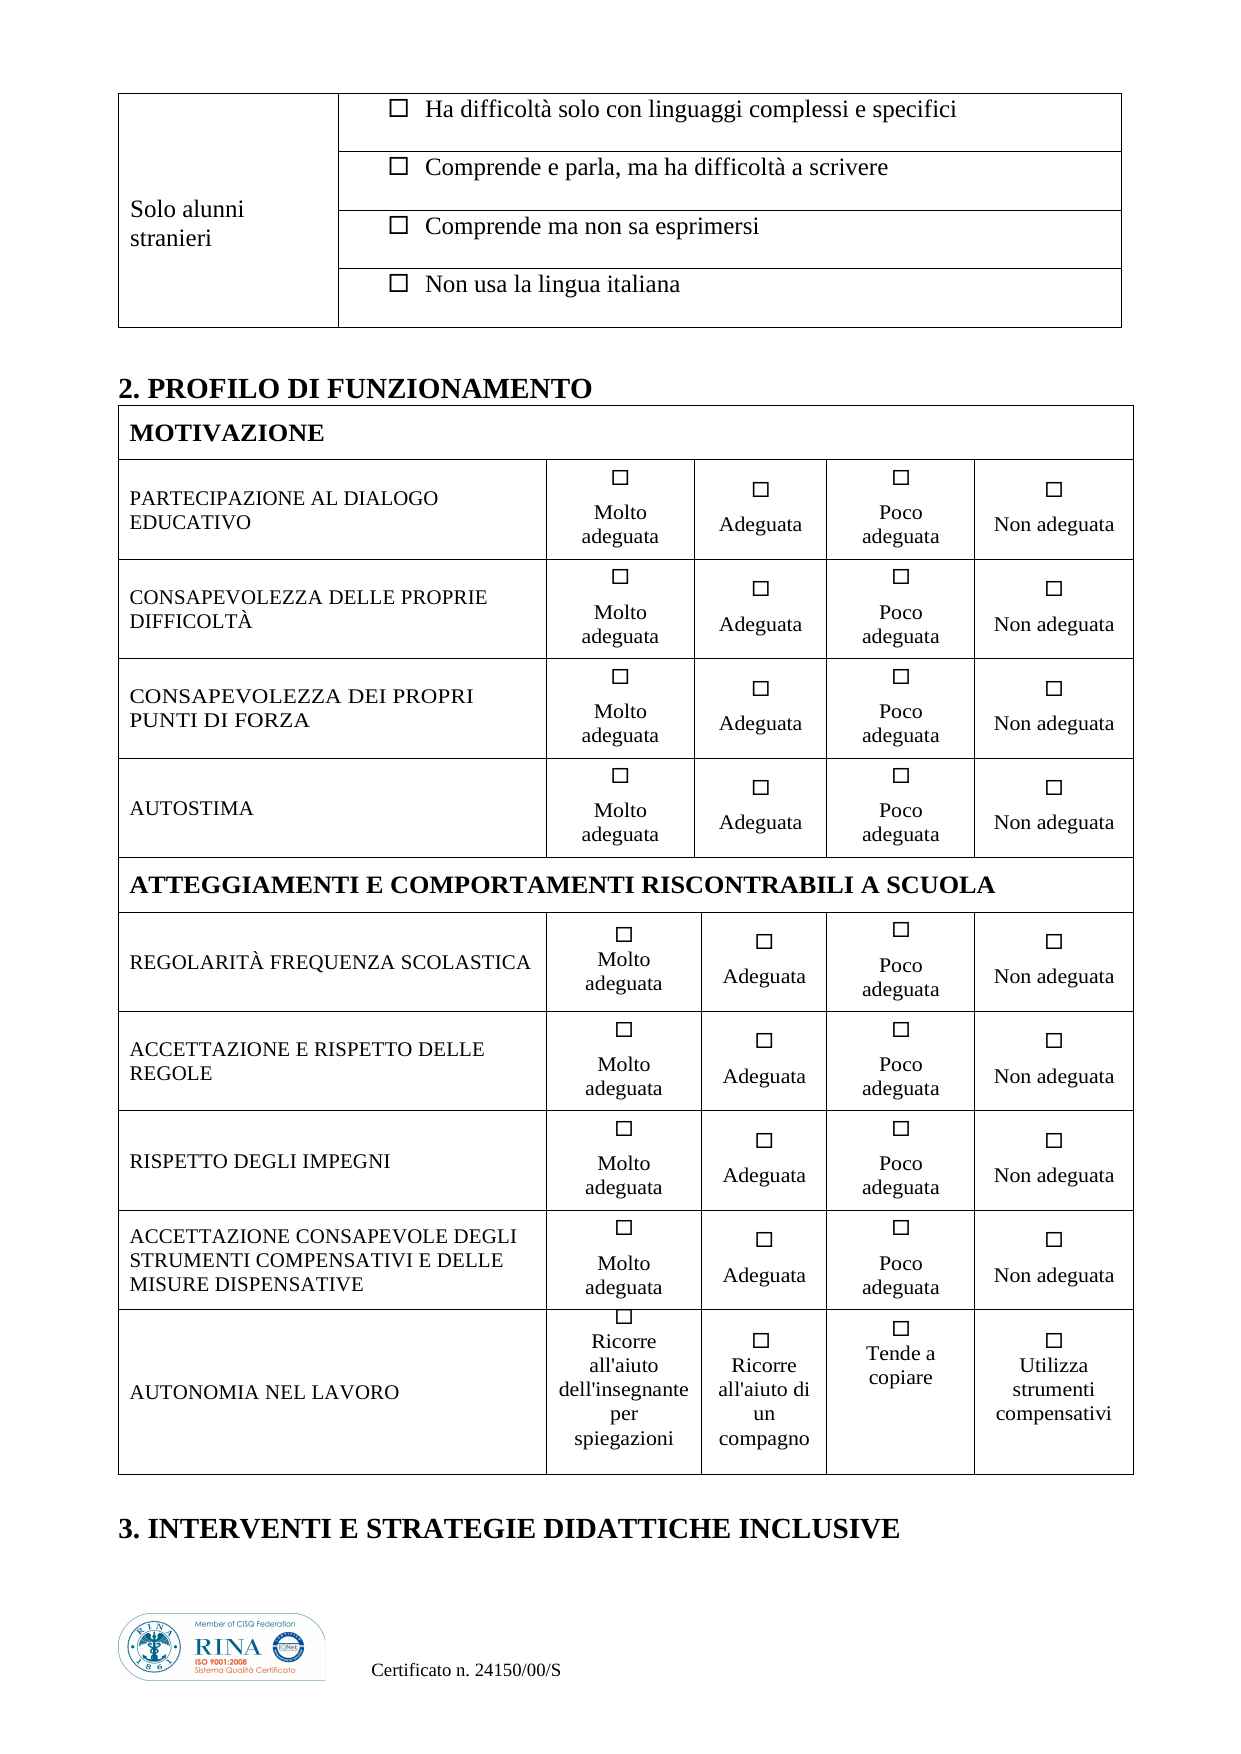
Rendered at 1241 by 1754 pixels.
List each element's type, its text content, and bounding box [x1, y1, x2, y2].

list INTERVENTI E STRATEGIE DIDATTICHE INCLUSIVE [118, 1511, 1122, 1545]
table_cell Non adeguata [975, 759, 1133, 857]
table_cell Utilizza strumenti compensativi [975, 1310, 1133, 1473]
table_cell Poco adeguata [827, 560, 974, 658]
table_cell ACCETTAZIONE CONSAPEVOLE DEGLI STRUMENTI COMPENSATIVI E DELLE MISURE DISPENSATIVE [119, 1211, 546, 1309]
table_cell Poco adeguata [827, 1012, 974, 1110]
table_cell Non adeguata [975, 1012, 1133, 1110]
table_cell Poco adeguata [827, 659, 974, 757]
table_cell Adeguata [695, 560, 826, 658]
table_cell Non adeguata [975, 460, 1133, 559]
table_cell Non usa la lingua italiana [339, 269, 1121, 327]
table_cell Molto adeguata [547, 1012, 701, 1110]
table_cell Poco adeguata [827, 759, 974, 857]
picture [118, 1613, 326, 1681]
table_cell RISPETTO DEGLI IMPEGNI [119, 1111, 546, 1210]
table_cell Non adeguata [975, 560, 1133, 658]
table_cell CONSAPEVOLEZZA DELLE PROPRIE DIFFICOLTÀ [119, 560, 546, 658]
table_cell CONSAPEVOLEZZA DEI PROPRI PUNTI DI FORZA [119, 659, 546, 757]
table_cell Molto adeguata [547, 759, 694, 857]
table_cell Tende a copiare [827, 1310, 974, 1473]
table_cell Comprende ma non sa esprimersi [339, 211, 1121, 268]
table_cell Molto adeguata [547, 913, 701, 1011]
table_cell Adeguata [695, 759, 826, 857]
table_cell Non adeguata [975, 1111, 1133, 1210]
table_cell Poco adeguata [827, 1111, 974, 1210]
table_cell Poco adeguata [827, 1211, 974, 1309]
table_cell REGOLARITÀ FREQUENZA SCOLASTICA [119, 913, 546, 1011]
table_cell AUTONOMIA NEL LAVORO [119, 1310, 546, 1473]
table_header Ha difficoltà solo con linguaggi complessi e specifici [339, 94, 1121, 151]
table_cell Adeguata [702, 913, 826, 1011]
table_cell Molto adeguata [547, 1111, 701, 1210]
table_cell Adeguata [702, 1211, 826, 1309]
table_cell ACCETTAZIONE E RISPETTO DELLE REGOLE [119, 1012, 546, 1110]
table_cell Poco adeguata [827, 460, 974, 559]
table_cell Molto adeguata [547, 659, 694, 757]
table_cell Comprende e parla, ma ha difficoltà a scrivere [339, 152, 1121, 210]
table_cell Molto adeguata [547, 460, 694, 559]
table_cell AUTOSTIMA [119, 759, 546, 857]
table_cell PARTECIPAZIONE AL DIALOGO EDUCATIVO [119, 460, 546, 559]
table_cell Ricorre all'aiuto dell'insegnante per spiegazioni [547, 1310, 701, 1473]
table_cell Non adeguata [975, 1211, 1133, 1309]
table_cell Poco adeguata [827, 913, 974, 1011]
table_cell Molto adeguata [547, 560, 694, 658]
list PROFILO DI FUNZIONAMENTO [118, 371, 1122, 404]
table_cell Non adeguata [975, 913, 1133, 1011]
table_cell Non adeguata [975, 659, 1133, 757]
table_cell ATTEGGIAMENTI E COMPORTAMENTI RISCONTRABILI A SCUOLA [119, 858, 1133, 912]
table_cell Ricorre all'aiuto di un compagno [702, 1310, 826, 1473]
table_cell Molto adeguata [547, 1211, 701, 1309]
table_cell Adeguata [695, 460, 826, 559]
table_cell Adeguata [702, 1111, 826, 1210]
table_cell Adeguata [695, 659, 826, 757]
table_header Solo alunni stranieri [119, 94, 338, 327]
table_cell Adeguata [702, 1012, 826, 1110]
table_header MOTIVAZIONE [119, 406, 1133, 459]
